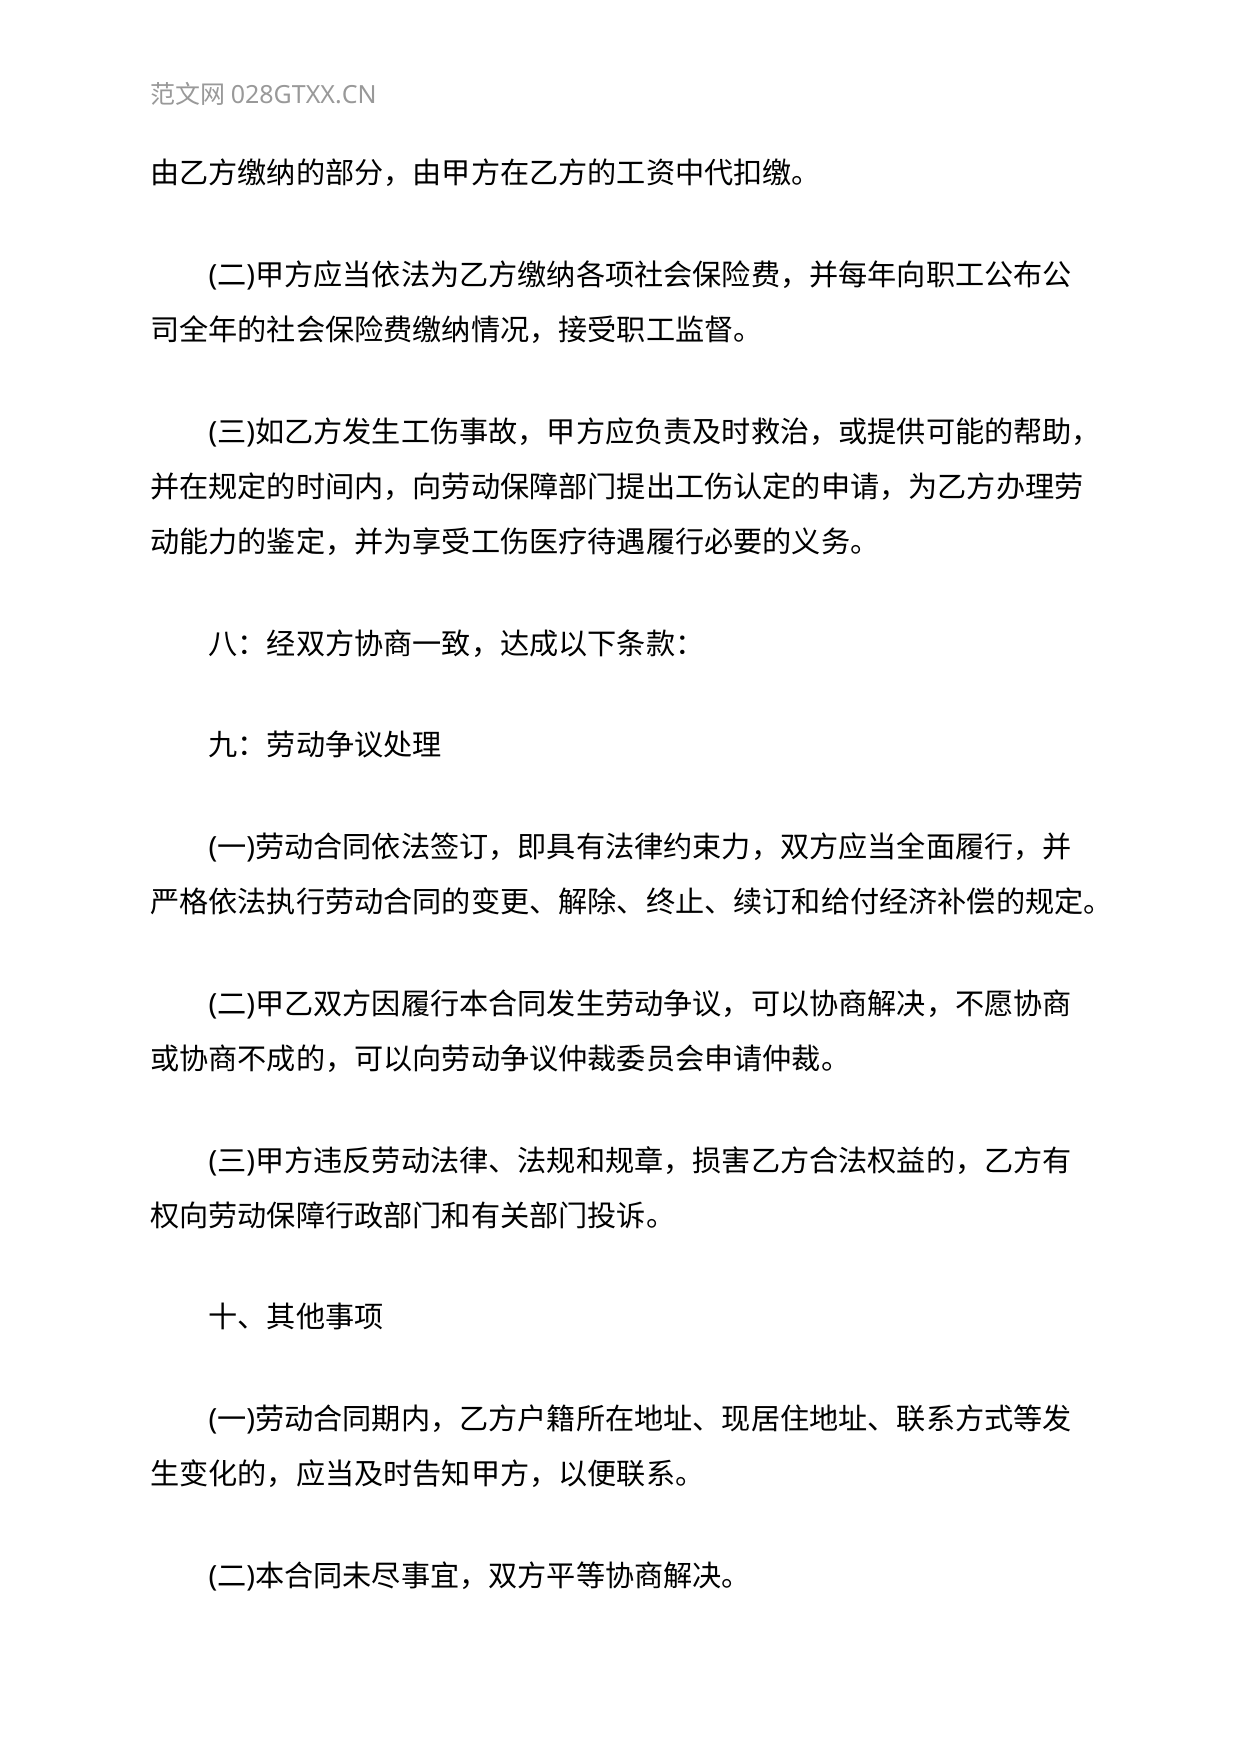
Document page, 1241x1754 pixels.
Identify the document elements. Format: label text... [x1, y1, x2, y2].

text 八：经双方协商一致，达成以下条款： [150, 620, 1090, 662]
text 十、其他事项 [150, 1294, 1090, 1336]
text (三)如乙方发生工伤事故，甲方应负责及时救治，或提供可能的帮助，并在规定的时间内，向劳动保障部门提出工伤认定的申请，为乙方办理劳动能力的鉴定，并为享受工伤医疗待遇履行必要的义务。 [150, 408, 1090, 561]
text (二)本合同未尽事宜，双方平等协商解决。 [150, 1553, 1090, 1595]
text (一)劳动合同期内，乙方户籍所在地址、现居住地址、联系方式等发生变化的，应当及时告知甲方，以便联系。 [150, 1396, 1090, 1493]
text (二)甲方应当依法为乙方缴纳各项社会保险费，并每年向职工公布公司全年的社会保险费缴纳情况，接受职工监督。 [150, 252, 1090, 349]
text (三)甲方违反劳动法律、法规和规章，损害乙方合法权益的，乙方有权向劳动保障行政部门和有关部门投诉。 [150, 1137, 1090, 1234]
text (二)甲乙双方因履行本合同发生劳动争议，可以协商解决，不愿协商或协商不成的，可以向劳动争议仲裁委员会申请仲裁。 [150, 981, 1090, 1078]
text (一)劳动合同依法签订，即具有法律约束力，双方应当全面履行，并严格依法执行劳动合同的变更、解除、终止、续订和给付经济补偿的规定。 [150, 824, 1090, 921]
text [150, 150, 1090, 192]
text 九：劳动争议处理 [150, 722, 1090, 764]
